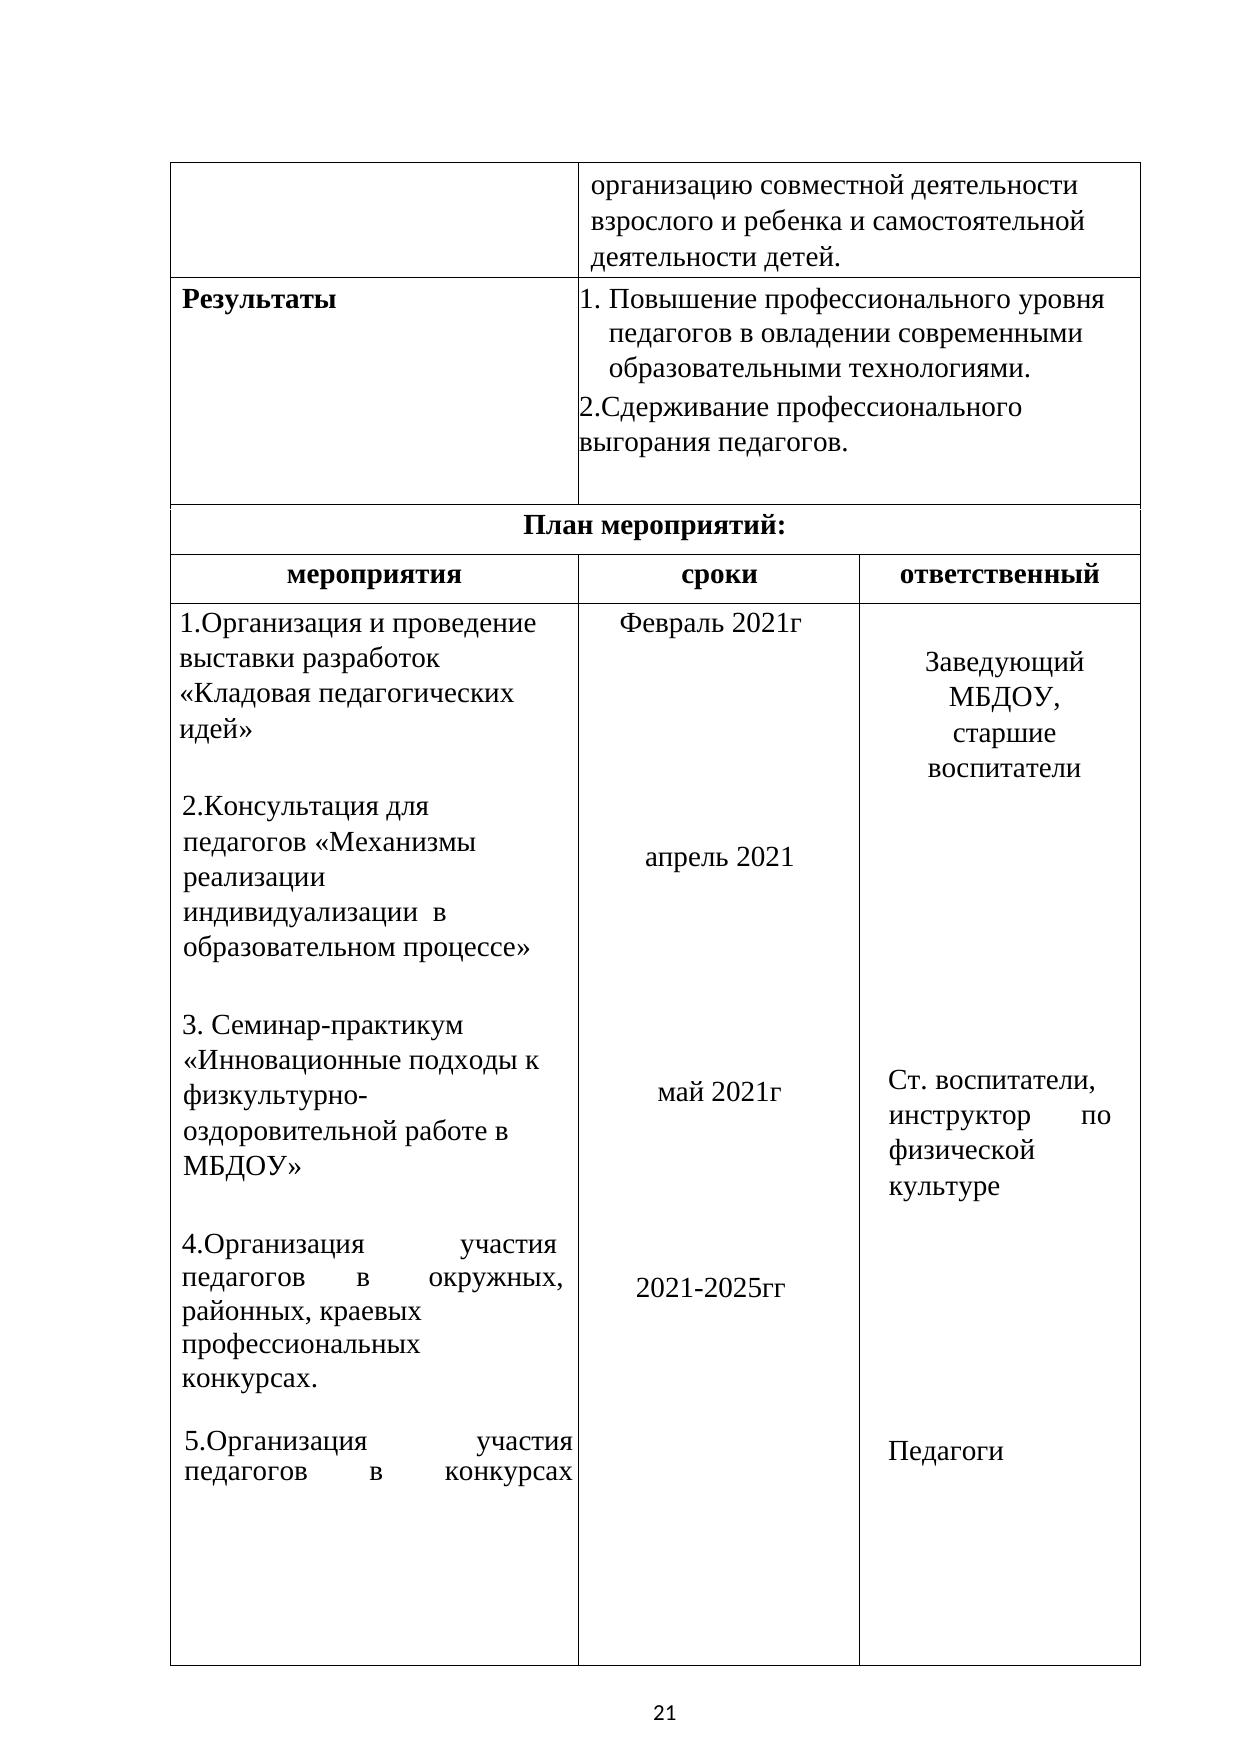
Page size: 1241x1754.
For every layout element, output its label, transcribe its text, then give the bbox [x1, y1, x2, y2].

text 3. Семинар-практикум «Инновационные подходы к физкультурно-оздоровительной работе в МБДОУ» [182, 1007, 545, 1181]
text мероприятия [287, 556, 559, 590]
text План мероприятий: [523, 507, 1154, 540]
text 2.Сдерживание профессионального выгорания педагогов. [579, 389, 1029, 457]
text май 2021г [657, 1074, 804, 1107]
text 1.Организация и проведение выставки разработок «Кладовая педагогических идей» [179, 605, 542, 744]
text 5.Организация педагогов в [184, 1426, 390, 1486]
text Заведующий МБДОУ, старшие воспитатели [921, 644, 1088, 783]
text 2.Консультация для педагогов «Механизмы реализации индивидуализации в образовательном процессе» [182, 788, 536, 963]
text Результаты 1. Повышение профессионального уровня педагогов в овладении современными образовательными технологиями. [182, 281, 1111, 384]
text Ст. воспитатели, инструктор по физической культуре [888, 1062, 1119, 1201]
text организацию совместной деятельности взрослого и ребенка и самостоятельной деятельности детей. [591, 167, 1091, 273]
text ответственный [899, 556, 1154, 590]
text апрель 2021 [645, 839, 804, 873]
text 4.Организация участия педагогов в окружных, районных, краевых профессиональных конкурсах. [182, 1226, 564, 1394]
text сроки Февраль 2021г [619, 556, 809, 638]
text 2021-2025гг [636, 1270, 804, 1303]
text Педагоги [888, 1433, 1154, 1467]
text участия конкурсах [438, 1426, 573, 1486]
